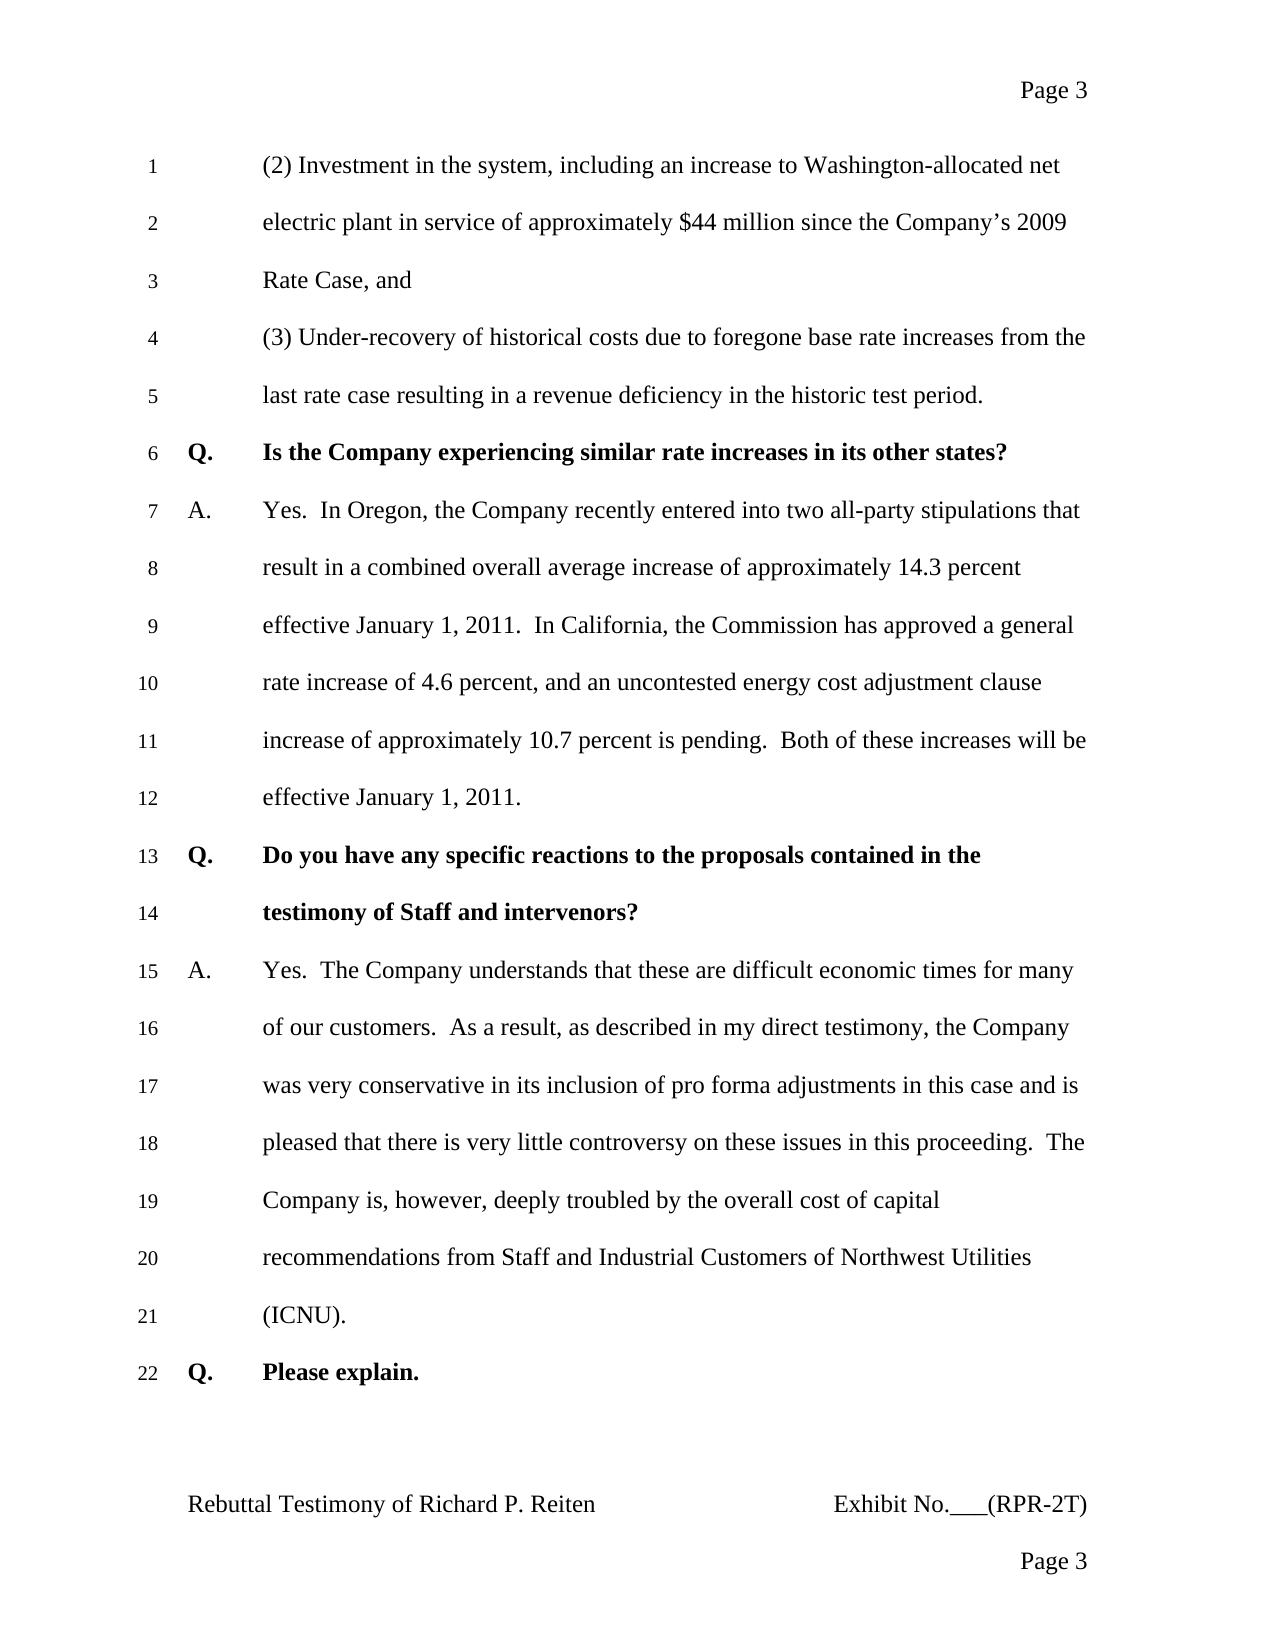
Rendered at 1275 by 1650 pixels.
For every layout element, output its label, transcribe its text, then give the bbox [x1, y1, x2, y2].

text (2) Investment in the system, including an increase to Washington-allocated net electric plant in service of approximately $44 million since the Company’s 2009 Rate Case, and [262, 150, 1087, 294]
text A. Yes. In Oregon, the Company recently entered into two all-party stipulations that result in a combined overall average increase of approximately 14.3 percent effective January 1, 2011. In California, the Commission has approved a general rate increase of 4.6 percent, and an uncontested energy cost adjustment clause increase of approximately 10.7 percent is pending. Both of these increases will be effective January 1, 2011. [187, 495, 1087, 811]
text Q. Is the Company experiencing similar rate increases in its other states? [187, 437, 1087, 466]
text Q. Do you have any specific reactions to the proposals contained in the testimony of Staff and intervenors? [187, 840, 1087, 926]
text A. Yes. The Company understands that these are difficult economic times for many of our customers. As a result, as described in my direct testimony, the Company was very conservative in its inclusion of pro forma adjustments in this case and is pleased that there is very little controversy on these issues in this proceeding. The Company is, however, deeply troubled by the overall cost of capital recommendations from Staff and Industrial Customers of Northwest Utilities (ICNU). [187, 955, 1087, 1329]
text (3) Under-recovery of historical costs due to foregone base rate increases from the last rate case resulting in a revenue deficiency in the historic test period. [262, 322, 1087, 409]
text Q. Please explain. [187, 1357, 1087, 1386]
